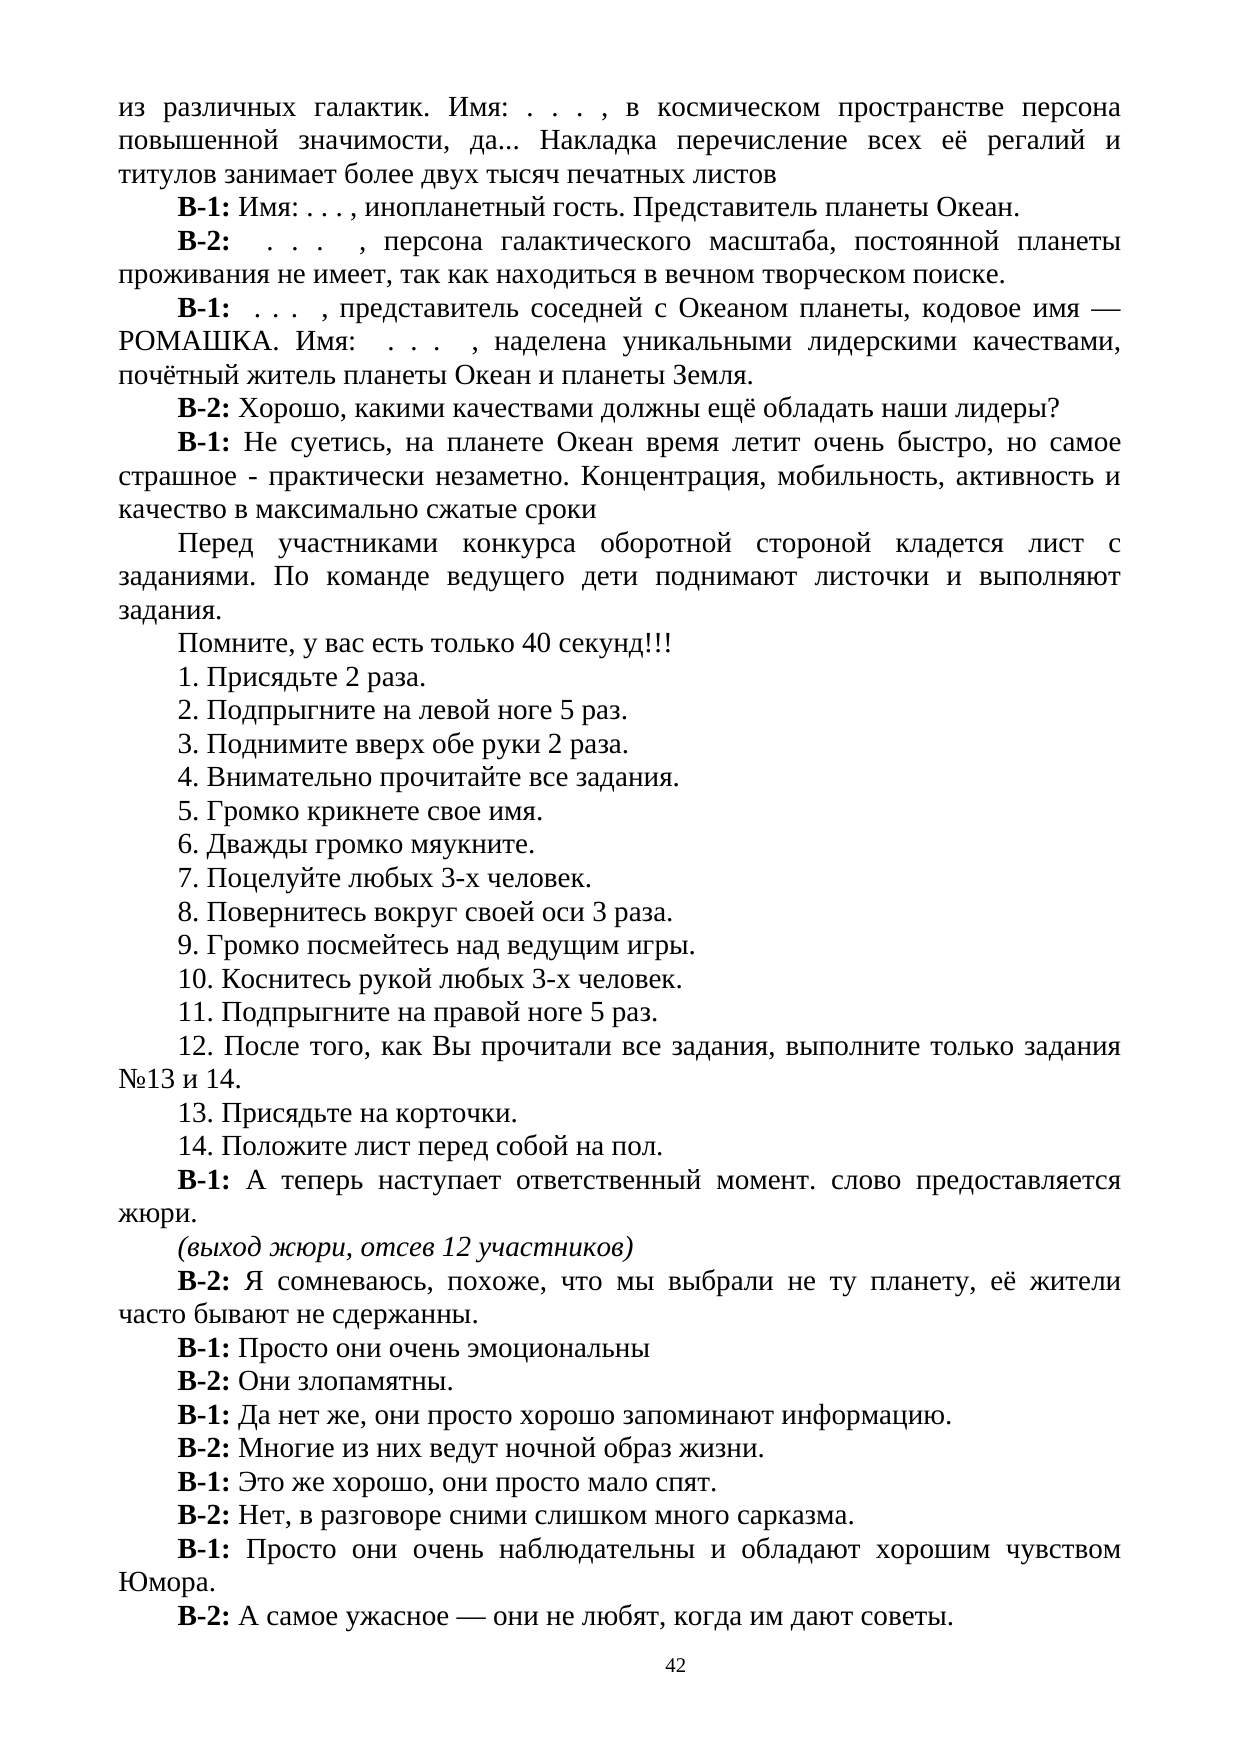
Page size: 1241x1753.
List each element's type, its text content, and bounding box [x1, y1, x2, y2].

text (выход жюри, отсев 12 участников) [118, 1229, 1122, 1263]
text В-1: Просто они очень эмоциональны [118, 1330, 1122, 1363]
text 7. Поцелуйте любых 3-х человек. [118, 860, 1122, 894]
text 2. Подпрыгните на левой ноге 5 раз. [118, 692, 1122, 726]
text 1. Присядьте 2 раза. [118, 659, 1122, 692]
text 6. Дважды громко мяукните. [118, 827, 1122, 860]
text 14. Положите лист перед собой на пол. [118, 1128, 1122, 1162]
text 12. После того, как Вы прочитали все задания, выполните только задания №13 и 14. [118, 1028, 1122, 1095]
text В-2: Я сомневаюсь, похоже, что мы выбрали не ту планету, её жители часто бывают не сдержанны. [118, 1263, 1122, 1330]
text В-2: Они злопамятны. [118, 1363, 1122, 1397]
text В-2: А самое ужасное — они не любят, когда им дают советы. [118, 1598, 1122, 1632]
text В-1: . . . , представитель соседней с Океаном планеты, кодовое имя — РОМАШКА. Имя: . . . , наделена уникальными лидерскими качествами, почётный житель планеты Океан и планеты Земля. [118, 290, 1122, 391]
text 11. Подпрыгните на правой ноге 5 раз. [118, 994, 1122, 1028]
text В-1: Это же хорошо, они просто мало спят. [118, 1464, 1122, 1497]
text 4. Внимательно прочитайте все задания. [118, 759, 1122, 793]
text В-1: Да нет же, они просто хорошо запоминают информацию. [118, 1397, 1122, 1430]
text 10. Коснитесь рукой любых 3-х человек. [118, 961, 1122, 994]
text В-2: Хорошо, какими качествами должны ещё обладать наши лидеры? [118, 391, 1122, 424]
text 8. Повернитесь вокруг своей оси 3 раза. [118, 894, 1122, 927]
text 3. Поднимите вверх обе руки 2 раза. [118, 726, 1122, 759]
text В-2: Нет, в разговоре сними слишком много сарказма. [118, 1497, 1122, 1531]
text 5. Громко крикнете свое имя. [118, 793, 1122, 827]
text 9. Громко посмейтесь над ведущим игры. [118, 927, 1122, 961]
text В-1: Просто они очень наблюдательны и обладают хорошим чувством Юмора. [118, 1531, 1122, 1598]
text Помните, у вас есть только 40 секунд!!! [118, 625, 1122, 659]
text 13. Присядьте на корточки. [118, 1095, 1122, 1128]
text В-1: Имя: . . . , инопланетный гость. Представитель планеты Океан. [118, 189, 1122, 223]
text В-2: Многие из них ведут ночной образ жизни. [118, 1430, 1122, 1464]
text В-1: А теперь наступает ответственный момент. слово предоставляется жюри. [118, 1162, 1122, 1229]
text В-2: . . . , персона галактического масштаба, постоянной планеты проживания не имеет, так как находиться в вечном творческом поиске. [118, 223, 1122, 290]
text Перед участниками конкурса оборотной стороной кладется лист с заданиями. По команде ведущего дети поднимают листочки и выполняют задания. [118, 525, 1122, 625]
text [118, 89, 1122, 189]
text В-1: Не суетись, на планете Океан время летит очень быстро, но самое страшное - практически незаметно. Концентрация, мобильность, активность и качество в максимально сжатые сроки [118, 424, 1122, 525]
